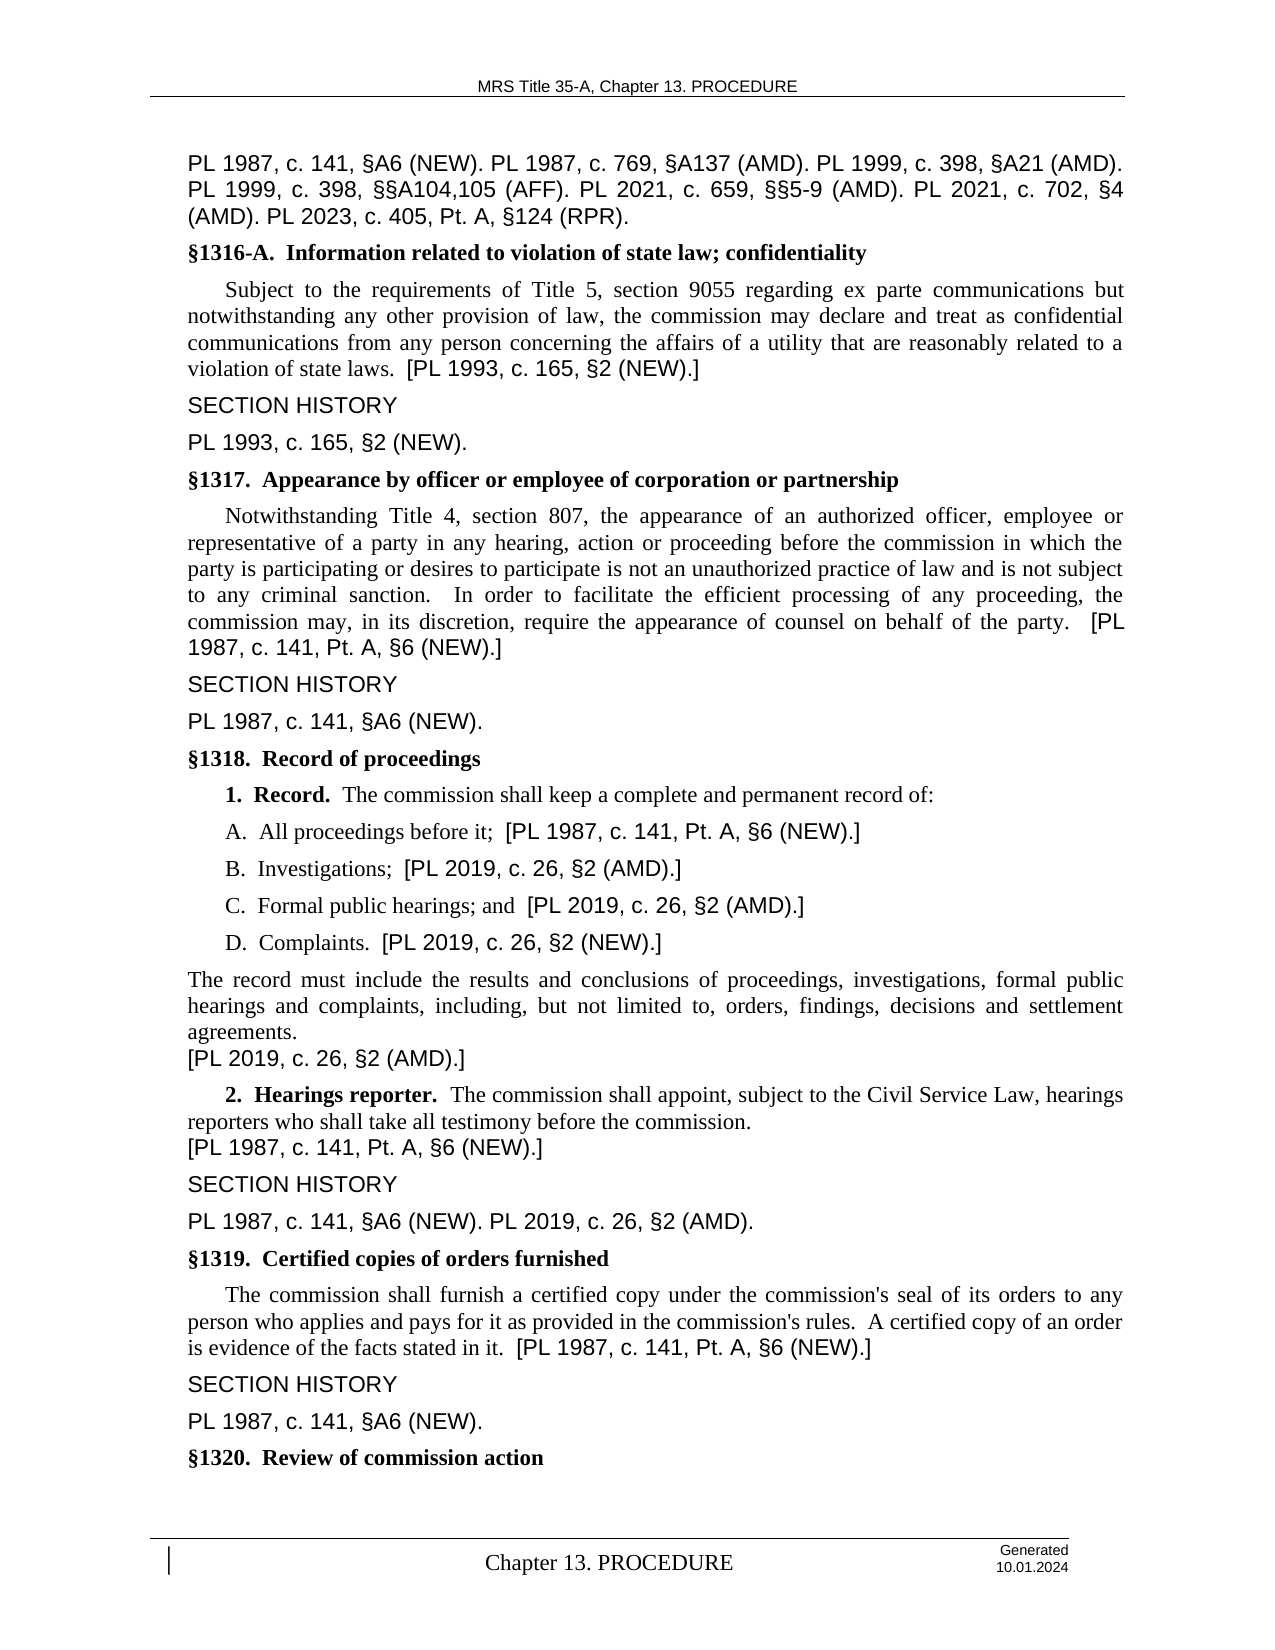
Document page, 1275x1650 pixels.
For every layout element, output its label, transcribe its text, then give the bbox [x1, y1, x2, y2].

text PL 1987, c. 141, §A6 (NEW). [187, 708, 1125, 734]
text PL 1993, c. 165, §2 (NEW). [187, 429, 1125, 455]
text [PL 2019, c. 26, §2 (AMD).] [187, 1045, 1125, 1071]
text §1319. Certified copies of orders furnished [187, 1244, 1125, 1271]
text [PL 1987, c. 141, Pt. A, §6 (NEW).] [187, 1134, 1125, 1161]
text 1. Record. The commission shall keep a complete and permanent record of: [187, 781, 1125, 808]
text PL 1987, c. 141, §A6 (NEW). PL 1987, c. 769, §A137 (AMD). PL 1999, c. 398, §A21 (AMD). PL 1999, c. 398, §§A104,105 (AFF). PL 2021, c. 659, §§5-9 (AMD). PL 2021, c. 702, §4 (AMD). PL 2023, c. 405, Pt. A, §124 (RPR). [187, 150, 1125, 229]
text SECTION HISTORY [187, 1371, 1125, 1397]
text 2. Hearings reporter. The commission shall appoint, subject to the Civil Service Law, hearings reporters who shall take all testimony before the commission. [187, 1082, 1125, 1134]
text §1316-A. Information related to violation of state law; confidentiality [187, 239, 1125, 266]
text PL 1987, c. 141, §A6 (NEW). PL 2019, c. 26, §2 (AMD). [187, 1208, 1125, 1234]
text B. Investigations; [PL 2019, c. 26, §2 (AMD).] [225, 855, 1125, 882]
text D. Complaints. [PL 2019, c. 26, §2 (NEW).] [225, 929, 1125, 955]
text A. All proceedings before it; [PL 1987, c. 141, Pt. A, §6 (NEW).] [225, 818, 1125, 845]
text The commission shall furnish a certified copy under the commission's seal of its orders to any person who applies and pays for it as provided in the commission's rules. A certified copy of an order is evidence of the facts stated in it. [PL 1987, c. 141, Pt. A, §6 (NEW).] [187, 1281, 1125, 1361]
text SECTION HISTORY [187, 671, 1125, 697]
text PL 1987, c. 141, §A6 (NEW). [187, 1408, 1125, 1434]
text The record must include the results and conclusions of proceedings, investigations, formal public hearings and complaints, including, but not limited to, orders, findings, decisions and settlement agreements. [187, 966, 1125, 1045]
text Subject to the requirements of Title 5, section 9055 regarding ex parte communications but notwithstanding any other provision of law, the commission may declare and treat as confidential communications from any person concerning the affairs of a utility that are reasonably related to a violation of state laws. [PL 1993, c. 165, §2 (NEW).] [187, 276, 1125, 382]
text SECTION HISTORY [187, 392, 1125, 418]
text §1320. Review of commission action [187, 1444, 1125, 1471]
text §1318. Record of proceedings [187, 745, 1125, 771]
text Notwithstanding Title 4, section 807, the appearance of an authorized officer, employee or representative of a party in any hearing, action or proceeding before the commission in which the party is participating or desires to participate is not an unauthorized practice of law and is not subject to any criminal sanction. In order to facilitate the efficient processing of any proceeding, the commission may, in its discretion, require the appearance of counsel on behalf of the party. [PL 1987, c. 141, Pt. A, §6 (NEW).] [187, 502, 1125, 661]
text §1317. Appearance by officer or employee of corporation or partnership [187, 466, 1125, 492]
text C. Formal public hearings; and [PL 2019, c. 26, §2 (AMD).] [225, 892, 1125, 918]
text SECTION HISTORY [187, 1171, 1125, 1197]
